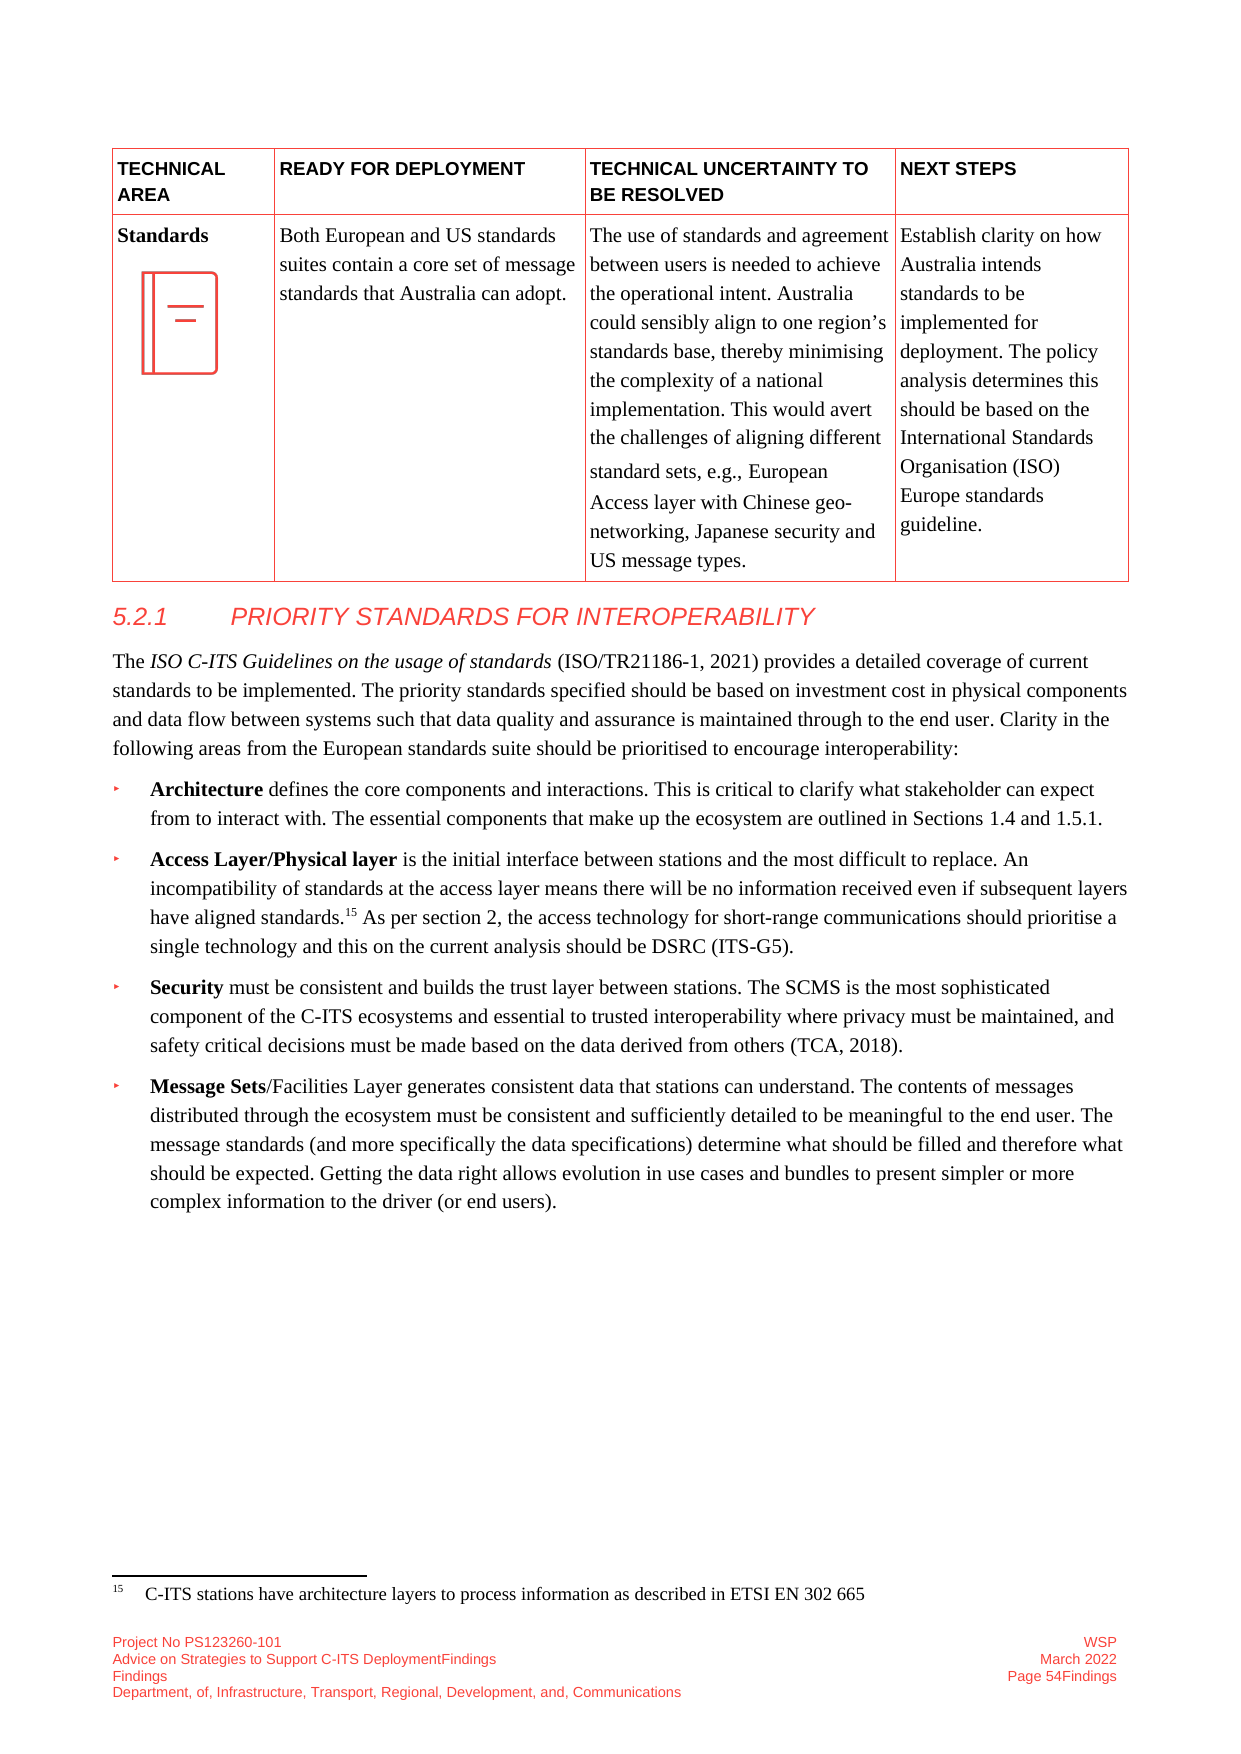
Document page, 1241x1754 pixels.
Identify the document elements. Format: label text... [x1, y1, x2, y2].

list Architecture defines the core components and interactions. This is critical to clarify what stakeholder can expect from to interact with. The essential components that make up the ecosystem are outlined in Sections 1.4 and 1.5.1. [112, 777, 1128, 830]
table_cell Standards [113, 215, 274, 581]
table_cell Both European and US standards suites contain a core set of message standards that Australia can adopt. [275, 215, 585, 581]
table_cell The use of standards and agreement between users is needed to achieve the operational intent. Australia could sensibly align to one region’s standards base, thereby minimising the complexity of a national implementation. This would avert the challenges of aligning different standard sets, e.g., European Access layer with Chinese geo-networking, Japanese security and US message types. [586, 215, 895, 581]
table_header ReadY FOr Deployment [275, 149, 585, 213]
table_header Technical Area [113, 149, 274, 213]
table_header Next Steps [896, 149, 1128, 213]
list Security must be consistent and builds the trust layer between stations. The SCMS is the most sophisticated component of the C-ITS ecosystems and essential to trusted interoperability where privacy must be maintained, and safety critical decisions must be made based on the data derived from others . [112, 975, 1128, 1057]
picture [117, 261, 241, 385]
text The ISO C-ITS Guidelines on the usage of standards provides a detailed coverage of current standards to be implemented. The priority standards specified should be based on investment cost in physical components and data flow between systems such that data quality and assurance is maintained through to the end user. Clarity in the following areas from the European standards suite should be prioritised to encourage interoperability: [112, 649, 1128, 759]
table_cell Establish clarity on how Australia intends standards to be implemented for deployment. The policy analysis determines this should be based on the International Standards Organisation (ISO) Europe standards guideline. [896, 215, 1128, 581]
table_header Technical Uncertainty to be resolved [586, 149, 895, 213]
subtitle Priority Standards for Interoperability [112, 602, 1128, 631]
list Access Layer/Physical layer is the initial interface between stations and the most difficult to replace. An incompatibility of standards at the access layer means there will be no information received even if subsequent layers have aligned standards. As per section 2, the access technology for short-range communications should prioritise a single technology and this on the current analysis should be DSRC (ITS-G5). [112, 847, 1128, 958]
list Message Sets/Facilities Layer generates consistent data that stations can understand. The contents of messages distributed through the ecosystem must be consistent and sufficiently detailed to be meaningful to the end user. The message standards (and more specifically the data specifications) determine what should be filled and therefore what should be expected. Getting the data right allows evolution in use cases and bundles to present simpler or more complex information to the driver (or end users). [112, 1074, 1128, 1213]
